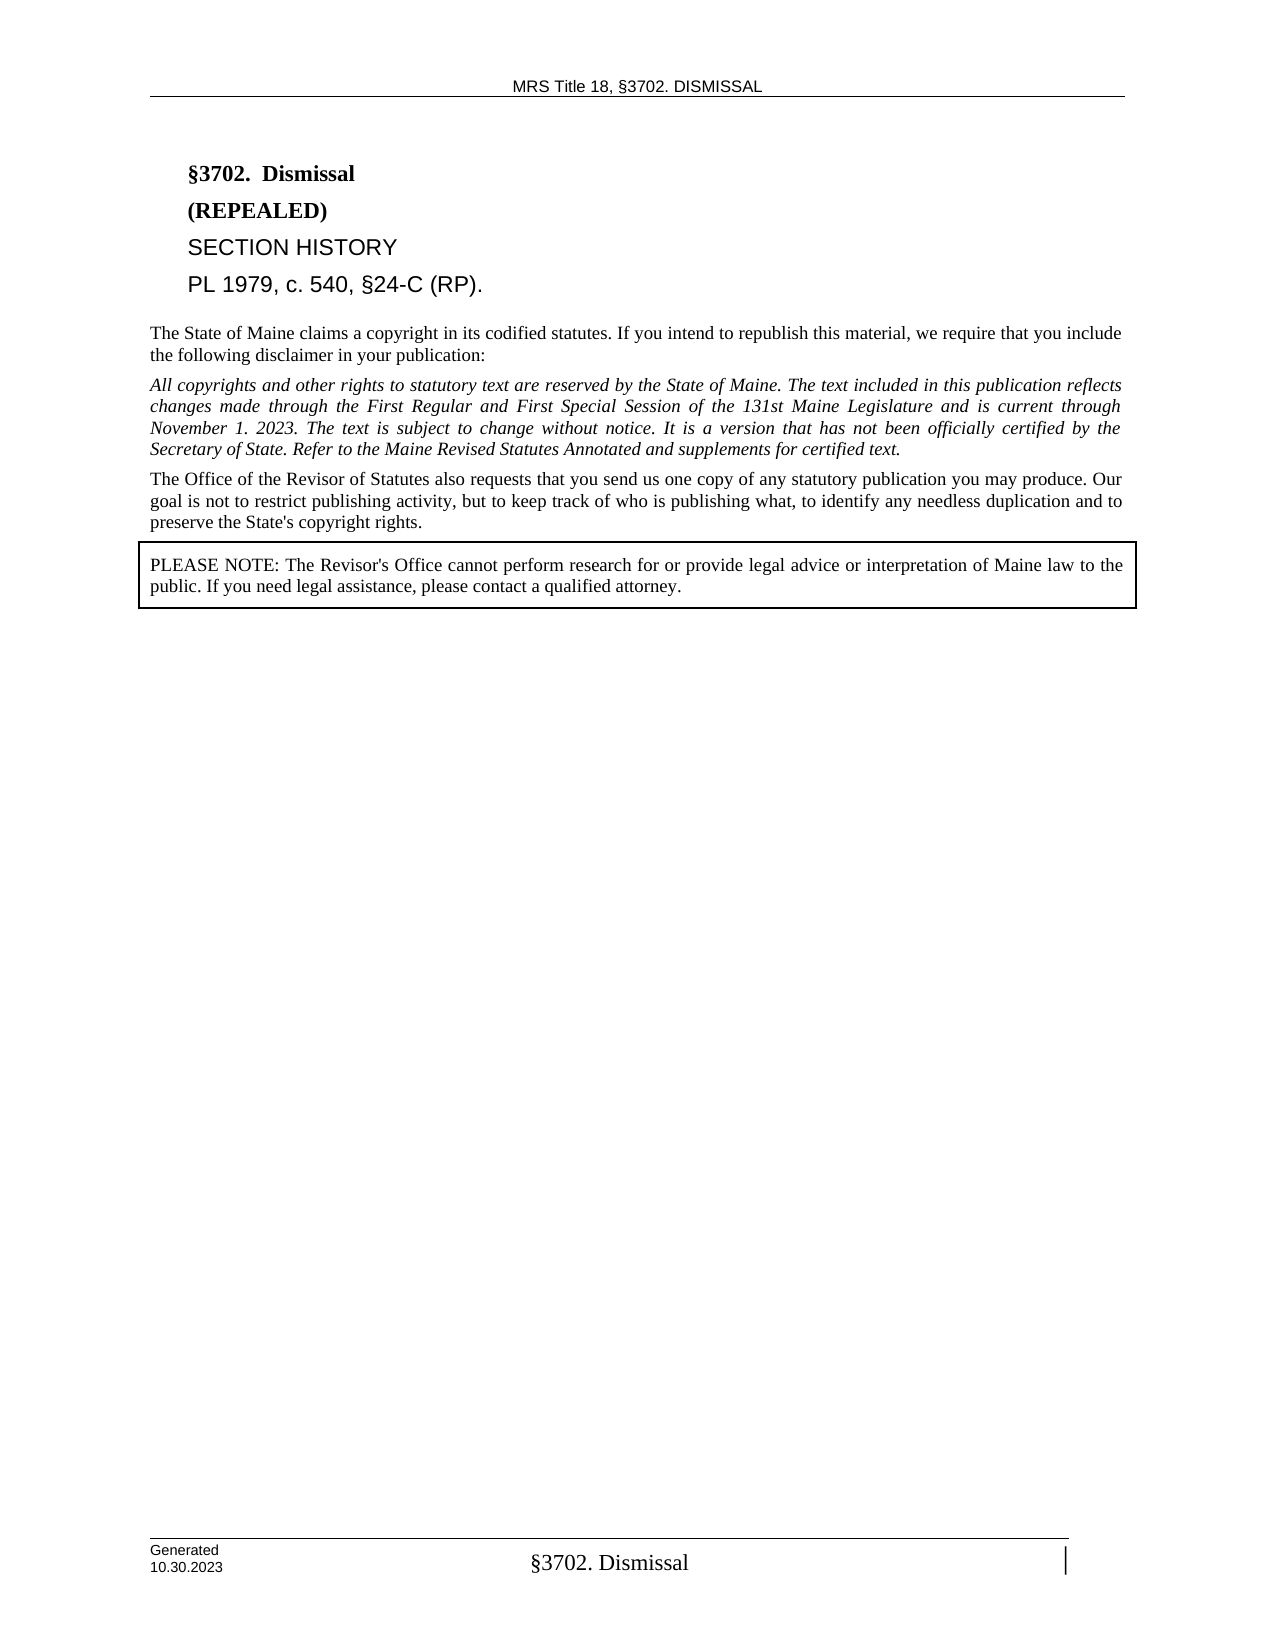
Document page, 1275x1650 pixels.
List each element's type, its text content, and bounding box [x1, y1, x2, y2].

text PL 1979, c. 540, §24-C (RP). [187, 271, 1125, 297]
text The Office of the Revisor of Statutes also requests that you send us one copy of any statutory publication you may produce. Our goal is not to restrict publishing activity, but to keep track of who is publishing what, to identify any needless duplication and to preserve the State's copyright rights. [150, 468, 1125, 533]
text §3702. Dismissal [187, 160, 1125, 187]
text SECTION HISTORY [187, 234, 1125, 260]
text The State of Maine claims a copyright in its codified statutes. If you intend to republish this material, we require that you include the following disclaimer in your publication: [150, 322, 1125, 365]
text PLEASE NOTE: The Revisor's Office cannot perform research for or provide legal advice or interpretation of Maine law to the public. If you need legal assistance, please contact a qualified attorney. [140, 543, 1135, 607]
text (REPEALED) [187, 197, 1125, 223]
text All copyrights and other rights to statutory text are reserved by the State of Maine. The text included in this publication reflects changes made through the First Regular and First Special Session of the 131st Maine Legislature and is current through November 1. 2023 . The text is subject to change without notice. It is a version that has not been officially certified by the Secretary of State. Refer to the Maine Revised Statutes Annotated and supplements for certified text. [150, 373, 1125, 460]
